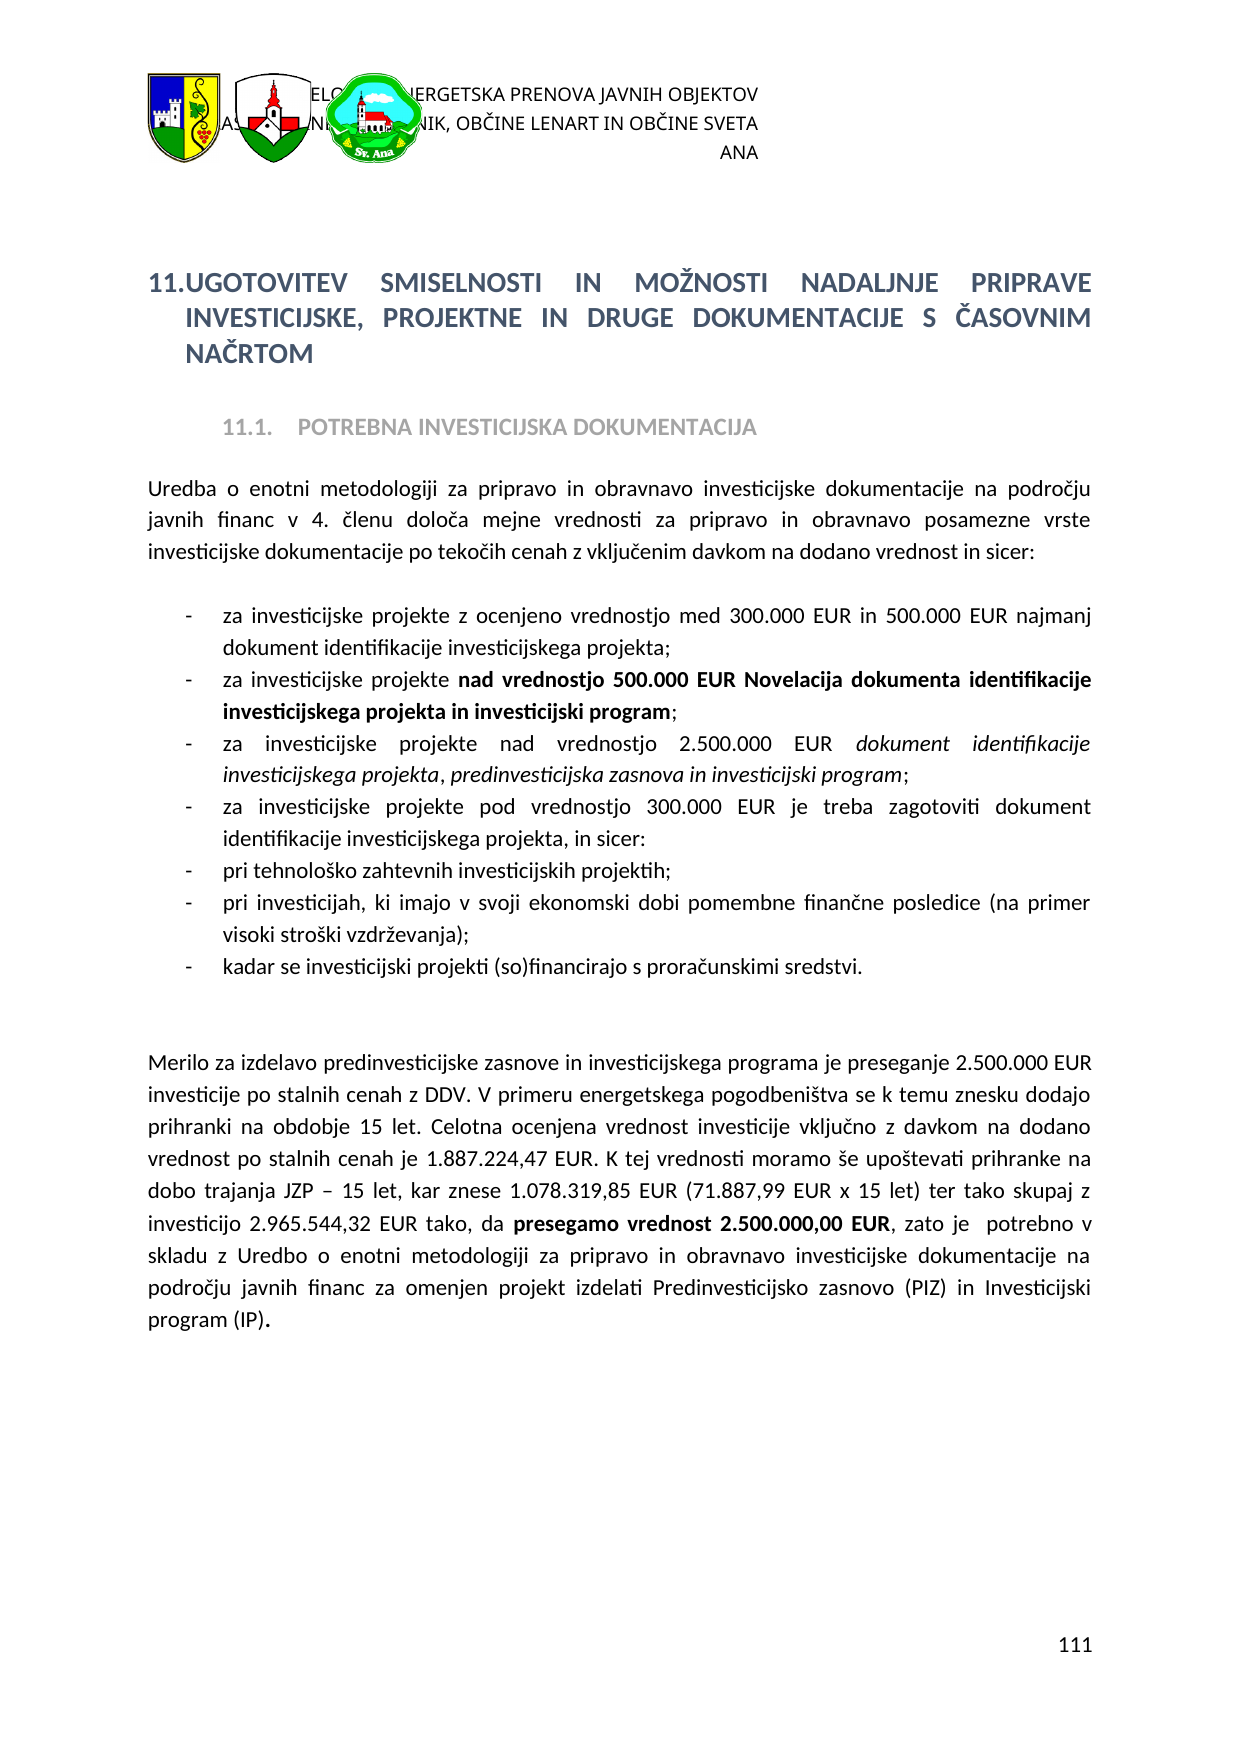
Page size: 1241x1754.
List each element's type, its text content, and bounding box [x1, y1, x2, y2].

list za investicijske projekte z ocenjeno vrednostjo med 300.000 EUR in 500.000 EUR najmanj dokument identifikacije investicijskega projekta; [185, 601, 1093, 661]
picture [325, 73, 423, 163]
list kadar se investicijski projekti (so)financirajo s proračunskimi sredstvi. [185, 952, 1093, 980]
picture [235, 73, 312, 163]
text Merilo za izdelavo predinvesticijske zasnove in investicijskega programa je preseganje 2.500.000 EUR investicije po stalnih cenah z DDV. V primeru energetskega pogodbeništva se k temu znesku dodajo prihranki na obdobje 15 let. Celotna ocenjena vrednost investicije vključno z davkom na dodano vrednost po stalnih cenah je 1.887.224,47 EUR. K tej vrednosti moramo še upoštevati prihranke na dobo trajanja JZP – 15 let, kar znese 1.078.319,85 EUR (71.887,99 EUR x 15 let) ter tako skupaj z investicijo 2.965.544,32 EUR tako, da presegamo vrednost 2.500.000,00 EUR, zato je potrebno v skladu z Uredbo o enotni metodologiji za pripravo in obravnavo investicijske dokumentacije na področju javnih financ za omenjen projekt izdelati Predinvesticijsko zasnovo (PIZ) in Investicijski program (IP). [148, 1048, 1093, 1333]
list za investicijske projekte pod vrednostjo 300.000 EUR je treba zagotoviti dokument identifikacije investicijskega projekta, in sicer: [185, 792, 1093, 852]
subtitle UGOTOVITEV SMISELNOSTI IN MOŽNOSTI NADALJNJE PRIPRAVE INVESTICIJSKE, PROJEKTNE IN DRUGE DOKUMENTACIJE S ČASOVNIM NAČRTOM [148, 264, 1093, 371]
list za investicijske projekte nad vrednostjo 2.500.000 EUR dokument identifikacije investicijskega projekta, predinvesticijska zasnova in investicijski program; [185, 729, 1093, 789]
list pri investicijah, ki imajo v svoji ekonomski dobi pomembne finančne posledice (na primer visoki stroški vzdrževanja); [185, 888, 1093, 948]
list pri tehnološko zahtevnih investicijskih projektih; [185, 856, 1093, 884]
list za investicijske projekte nad vrednostjo 500.000 EUR Novelacija dokumenta identifikacije investicijskega projekta in investicijski program; [185, 665, 1093, 725]
subtitle POTREBNA INVESTICIJSKA DOKUMENTACIJA [222, 411, 1093, 442]
picture [147, 73, 221, 163]
text Uredba o enotni metodologiji za pripravo in obravnavo investicijske dokumentacije na področju javnih financ v 4. členu določa mejne vrednosti za pripravo in obravnavo posamezne vrste investicijske dokumentacije po tekočih cenah z vključenim davkom na dodano vrednost in sicer: [148, 474, 1093, 566]
